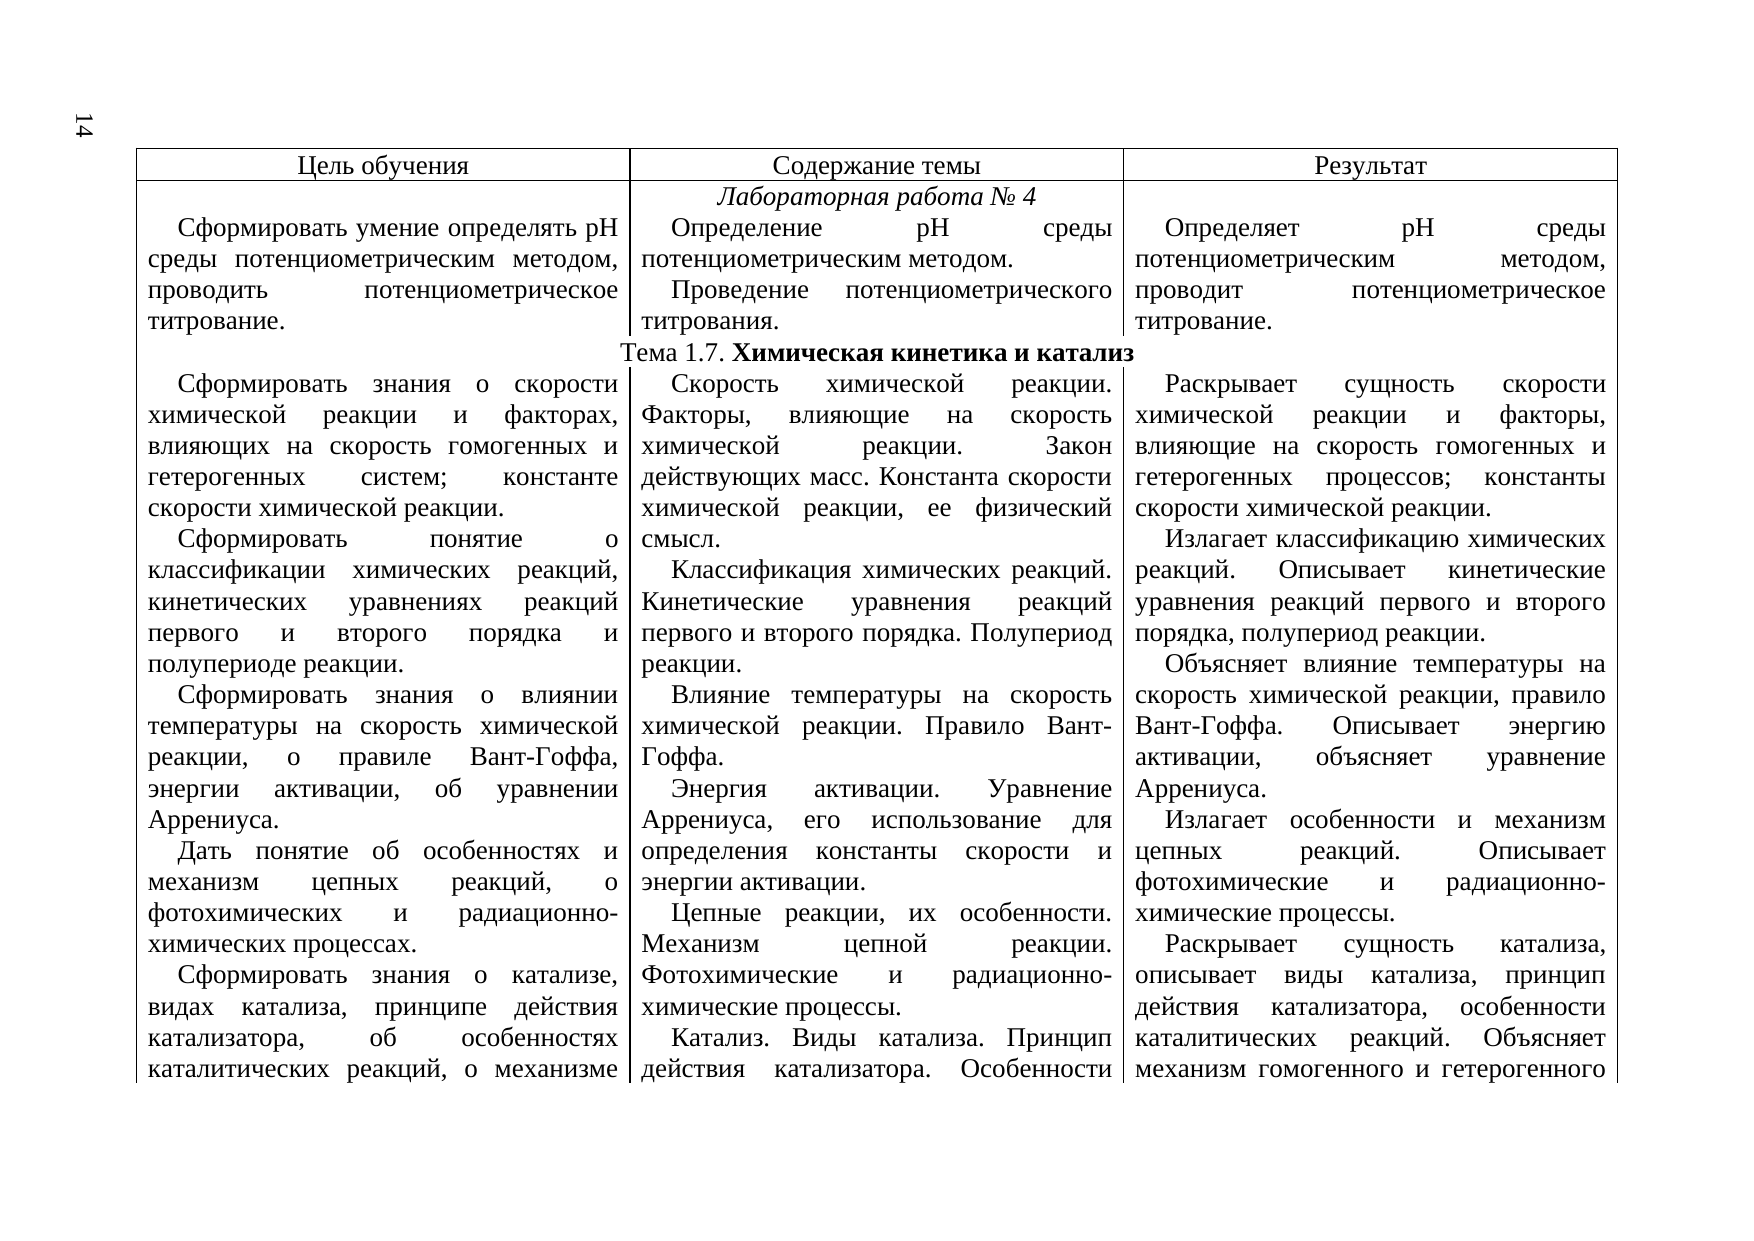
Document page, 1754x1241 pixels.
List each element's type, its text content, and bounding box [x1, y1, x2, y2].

table_header Цель обучения [137, 149, 629, 180]
table_header Результат [1124, 149, 1617, 180]
table_header Содержание темы [631, 149, 1123, 180]
table_cell Определяет pH среды потенциометрическим методом, проводит потенциометрическое титрование. [1124, 181, 1617, 336]
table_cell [137, 367, 629, 1083]
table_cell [631, 367, 1123, 1083]
table_cell Тема 1.7. Химическая кинетика и катализ [137, 336, 1617, 367]
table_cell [1124, 367, 1617, 1083]
table_cell Сформировать умение определять pH среды потенциометрическим методом, проводить потенциометрическое титрование. [137, 181, 629, 336]
table_cell Лабораторная работа № 4 Определение pH среды потенциометрическим методом. Проведение потенциометрического титрования. [631, 181, 1123, 336]
